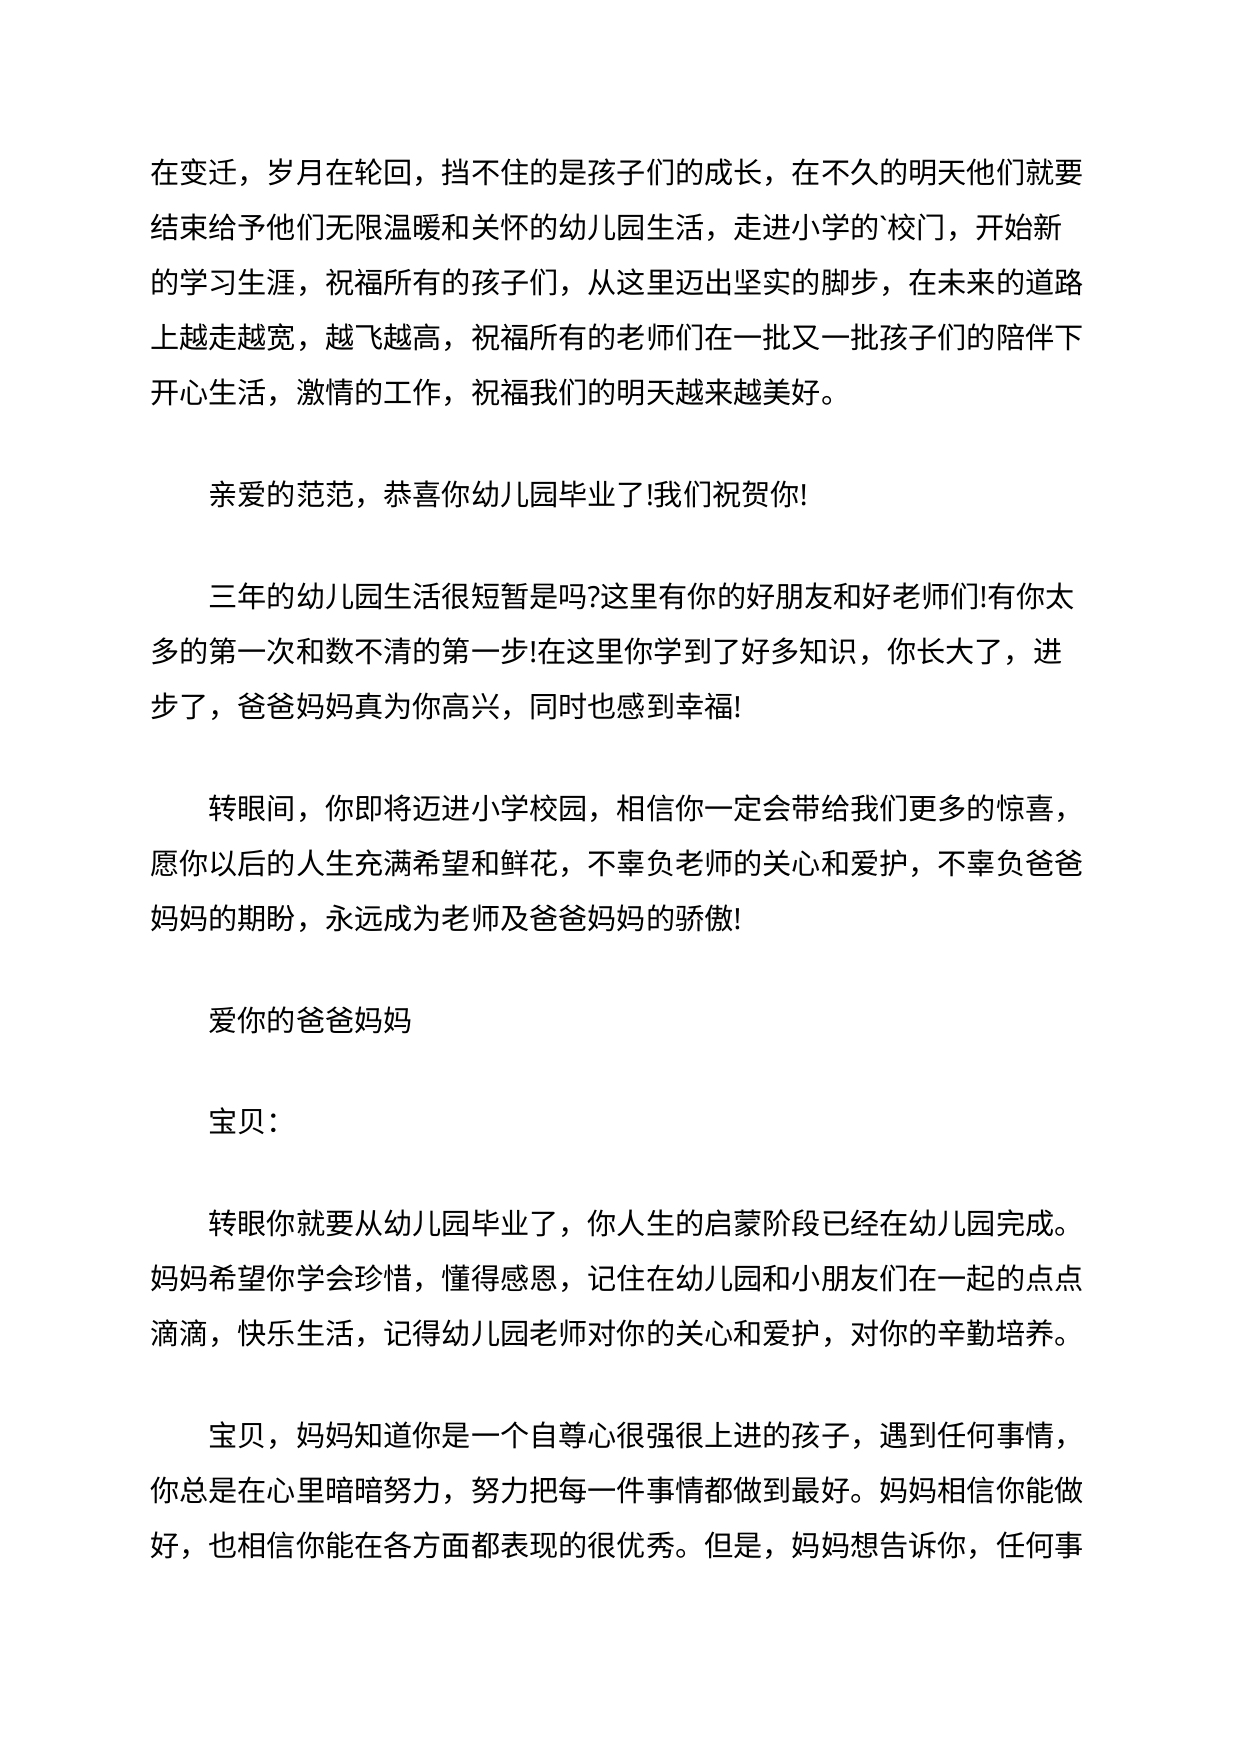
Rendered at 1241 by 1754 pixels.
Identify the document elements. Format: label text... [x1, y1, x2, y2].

text 三年的幼儿园生活很短暂是吗?这里有你的好朋友和好老师们!有你太多的第一次和数不清的第一步!在这里你学到了好多知识，你长大了，进步了，爸爸妈妈真为你高兴，同时也感到幸福! [150, 573, 1090, 726]
text 宝贝： [150, 1099, 1090, 1141]
text 转眼你就要从幼儿园毕业了，你人生的启蒙阶段已经在幼儿园完成。妈妈希望你学会珍惜，懂得感恩，记住在幼儿园和小朋友们在一起的点点滴滴，快乐生活，记得幼儿园老师对你的关心和爱护，对你的辛勤培养。 [150, 1201, 1090, 1353]
text 爱你的爸爸妈妈 [150, 997, 1090, 1039]
text 亲爱的范范，恭喜你幼儿园毕业了!我们祝贺你! [150, 471, 1090, 514]
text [150, 150, 1090, 412]
text 转眼间，你即将迈进小学校园，相信你一定会带给我们更多的惊喜，愿你以后的人生充满希望和鲜花，不辜负老师的关心和爱护，不辜负爸爸妈妈的期盼，永远成为老师及爸爸妈妈的骄傲! [150, 785, 1090, 938]
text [150, 1412, 1090, 1564]
